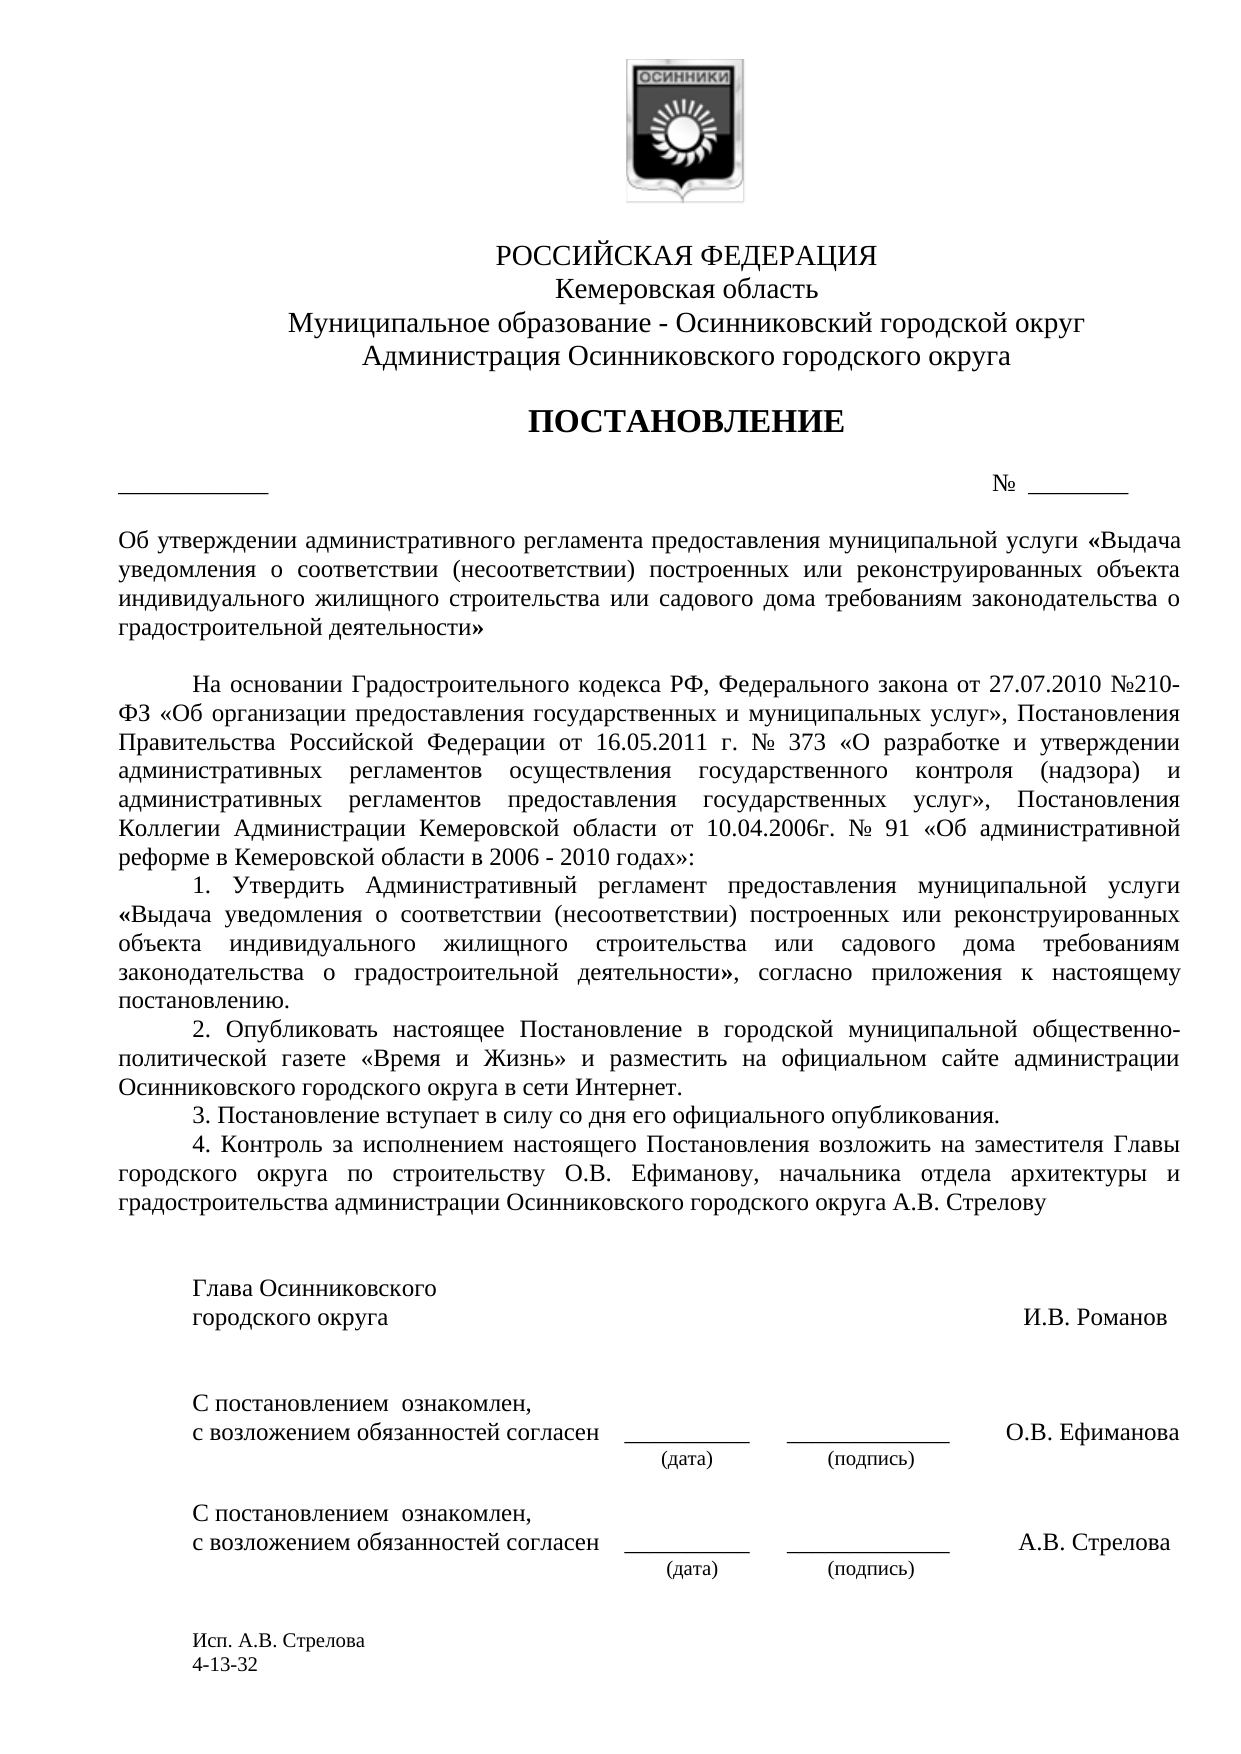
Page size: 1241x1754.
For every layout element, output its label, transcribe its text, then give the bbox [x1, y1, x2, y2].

text На основании Градостроительного кодекса РФ, Федерального закона от 27.07.2010 №210-ФЗ «Об организации предоставления государственных и муниципальных услуг», Постановления Правительства Российской Федерации от 16.05.2011 г. № 373 «О разработке и утверждении административных регламентов осуществления государственного контроля (надзора) и административных регламентов предоставления государственных услуг», Постановления Коллегии Администрации Кемеровской области от 10.04.2006г. № 91 «Об административной реформе в Кемеровской области в 2006 - 2010 годах»: [118, 669, 1181, 870]
text 4-13-32 [118, 1652, 1181, 1676]
text 3. Постановление вступает в силу со дня его официального опубликования. [118, 1100, 1181, 1129]
text 1. Утвердить Административный регламент предоставления муниципальной услуги «Выдача уведомления о соответствии (несоответствии) построенных или реконструированных объекта индивидуального жилищного строительства или садового дома требованиям законодательства о градостроительной деятельности», согласно приложения к настоящему постановлению. [118, 957, 1181, 1014]
text Об утверждении административного регламента предоставления муниципальной услуги «Выдача уведомления о соответствии (несоответствии) построенных или реконструированных объекта индивидуального жилищного строительства или садового дома требованиям законодательства о градостроительной деятельности» [472, 612, 1181, 640]
text Кемеровская область [118, 271, 1181, 305]
text ПОСТАНОВЛЕНИЕ [118, 401, 1181, 439]
text С постановлением ознакомлен, [118, 1498, 1181, 1527]
text Исп. А.В. Стрелова [118, 1628, 1181, 1652]
text городского округа И.В. Романов [118, 1302, 1181, 1330]
text ____________ № ________ [118, 468, 1181, 497]
text Об утверждении административного регламента предоставления муниципальной услуги «Выдача уведомления о соответствии (несоответствии) построенных или реконструированных объекта индивидуального жилищного строительства или садового дома требованиям законодательства о градостроительной деятельности» [118, 525, 1100, 554]
text (дата) (подпись) [118, 1556, 1181, 1580]
text с возложением обязанностей согласен __________ _____________ А.В. Стрелова [118, 1527, 1181, 1556]
text Глава Осинниковского [118, 1273, 1181, 1302]
text с возложением обязанностей согласен __________ _____________ О.В. Ефиманова [118, 1417, 1181, 1445]
picture [626, 59, 747, 205]
text РОССИЙСКАЯ ФЕДЕРАЦИЯ [118, 238, 1181, 271]
text С постановлением ознакомлен, [118, 1388, 1181, 1417]
text Муниципальное образование - Осинниковский городской округ [118, 305, 1181, 338]
text (дата) (подпись) [118, 1445, 1181, 1469]
text 2. Опубликовать настоящее Постановление в городской муниципальной общественно-политической газете «Время и Жизнь» и разместить на официальном сайте администрации Осинниковского городского округа в сети Интернет. [118, 1014, 1181, 1100]
text Администрация Осинниковского городского округа [118, 338, 1181, 372]
text 1. Утвердить Административный регламент предоставления муниципальной услуги «Выдача уведомления о соответствии (несоответствии) построенных или реконструированных объекта индивидуального жилищного строительства или садового дома требованиям законодательства о градостроительной деятельности», согласно приложения к настоящему постановлению. [118, 870, 1181, 928]
text 4. Контроль за исполнением настоящего Постановления возложить на заместителя Главы городского округа по строительству О.В. Ефиманову, начальника отдела архитектуры и градостроительства администрации Осинниковского городского округа А.В. Стрелову [118, 1129, 1181, 1215]
